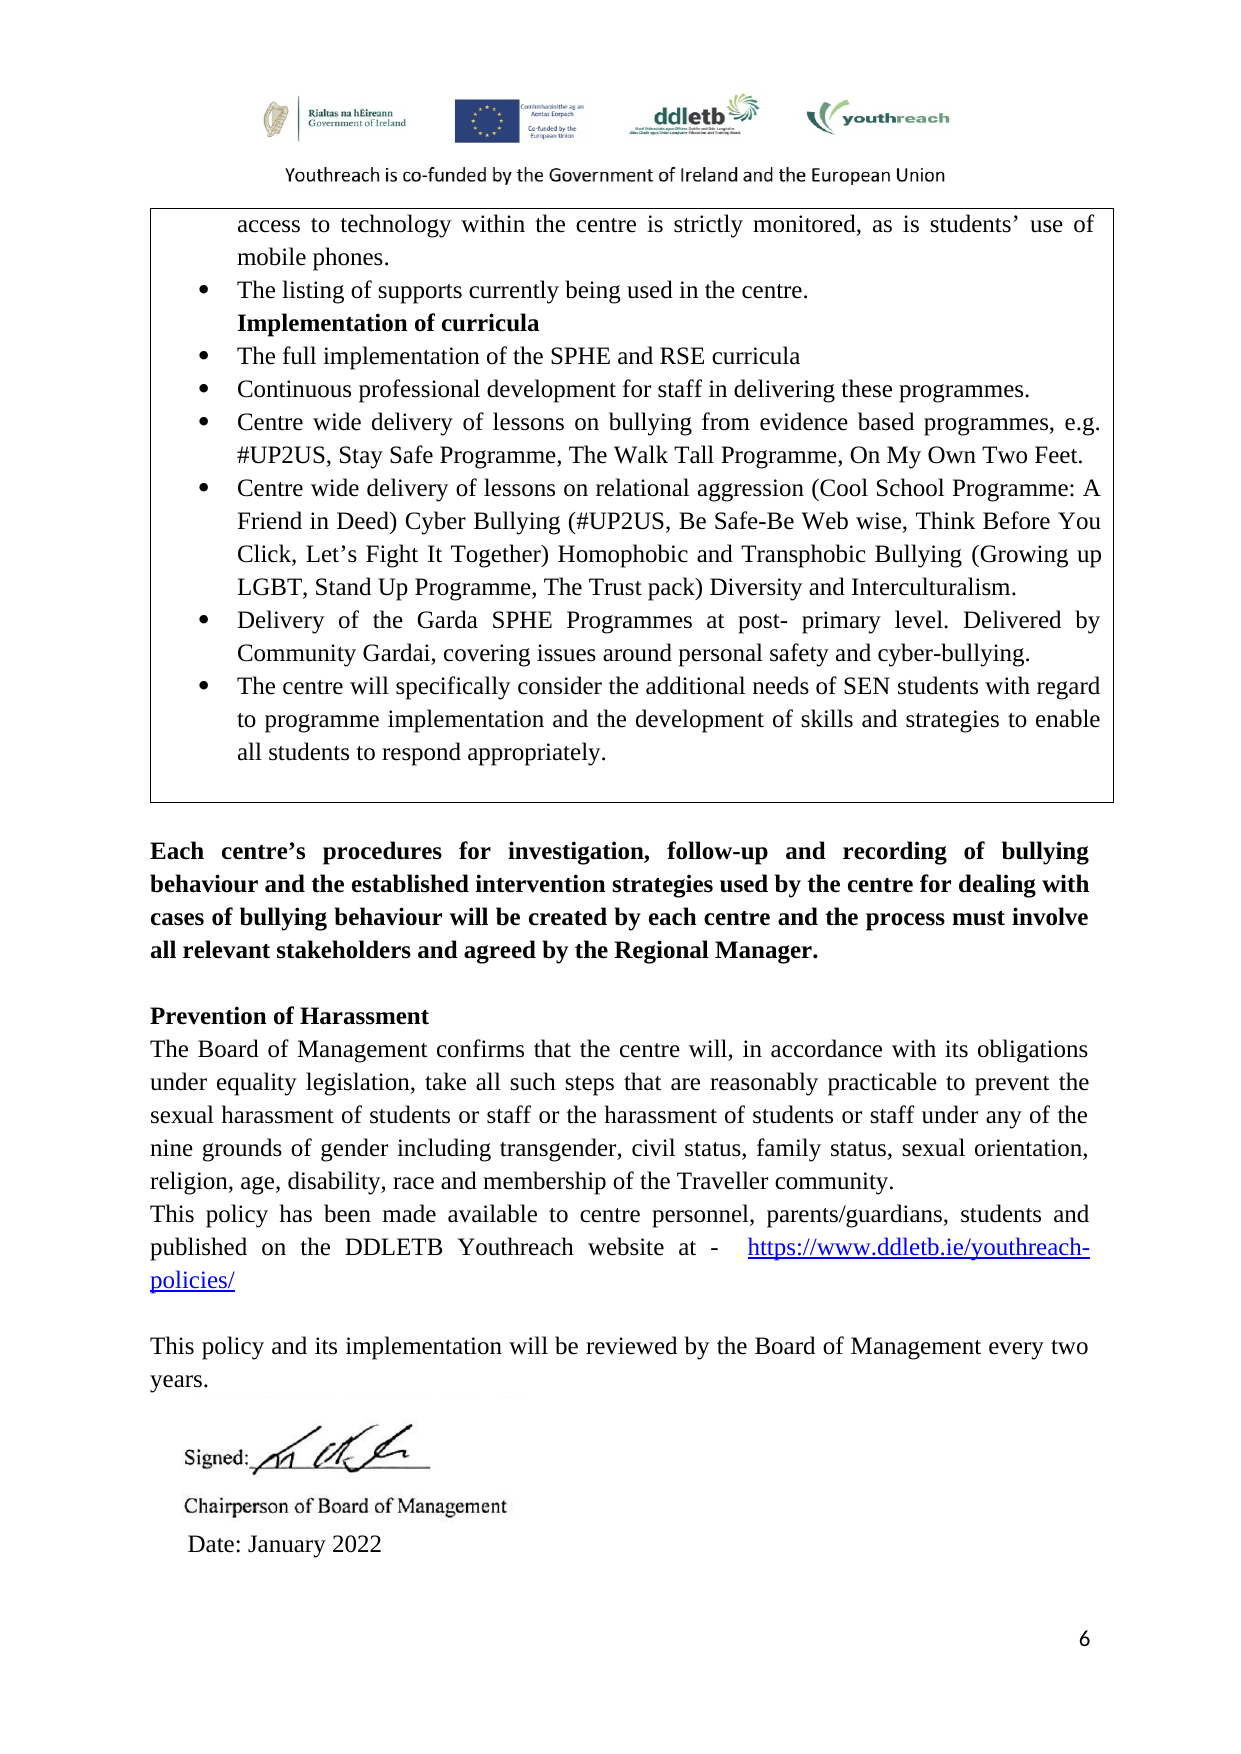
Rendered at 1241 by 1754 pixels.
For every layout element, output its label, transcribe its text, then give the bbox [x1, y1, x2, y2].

text Each centre’s procedures for investigation, follow-up and recording of bullying behaviour and the established intervention strategies used by the centre for dealing with cases of bullying behaviour will be created by each centre and the process must involve all relevant stakeholders and agreed by the Regional Manager. [150, 836, 1090, 964]
picture [150, 1397, 533, 1525]
picture [229, 73, 1011, 208]
text This policy and its implementation will be reviewed by the Board of Management every two years. [150, 1331, 1090, 1393]
text This policy has been made available to centre personnel, parents/guardians, students and published on the DDLETB Youthreach website at - https://www.ddletb.ie/youthreach-policies/ [150, 1199, 1090, 1294]
text Prevention of Harassment [150, 1001, 1090, 1030]
text The Board of Management confirms that the centre will, in accordance with its obligations under equality legislation, take all such steps that are reasonably practicable to prevent the sexual harassment of students or staff or the harassment of students or staff under any of the nine grounds of gender including transgender, civil status, family status, sexual orientation, religion, age, disability, race and membership of the Traveller community. [150, 1034, 1090, 1195]
text Date: January 2022 [150, 1529, 1090, 1558]
